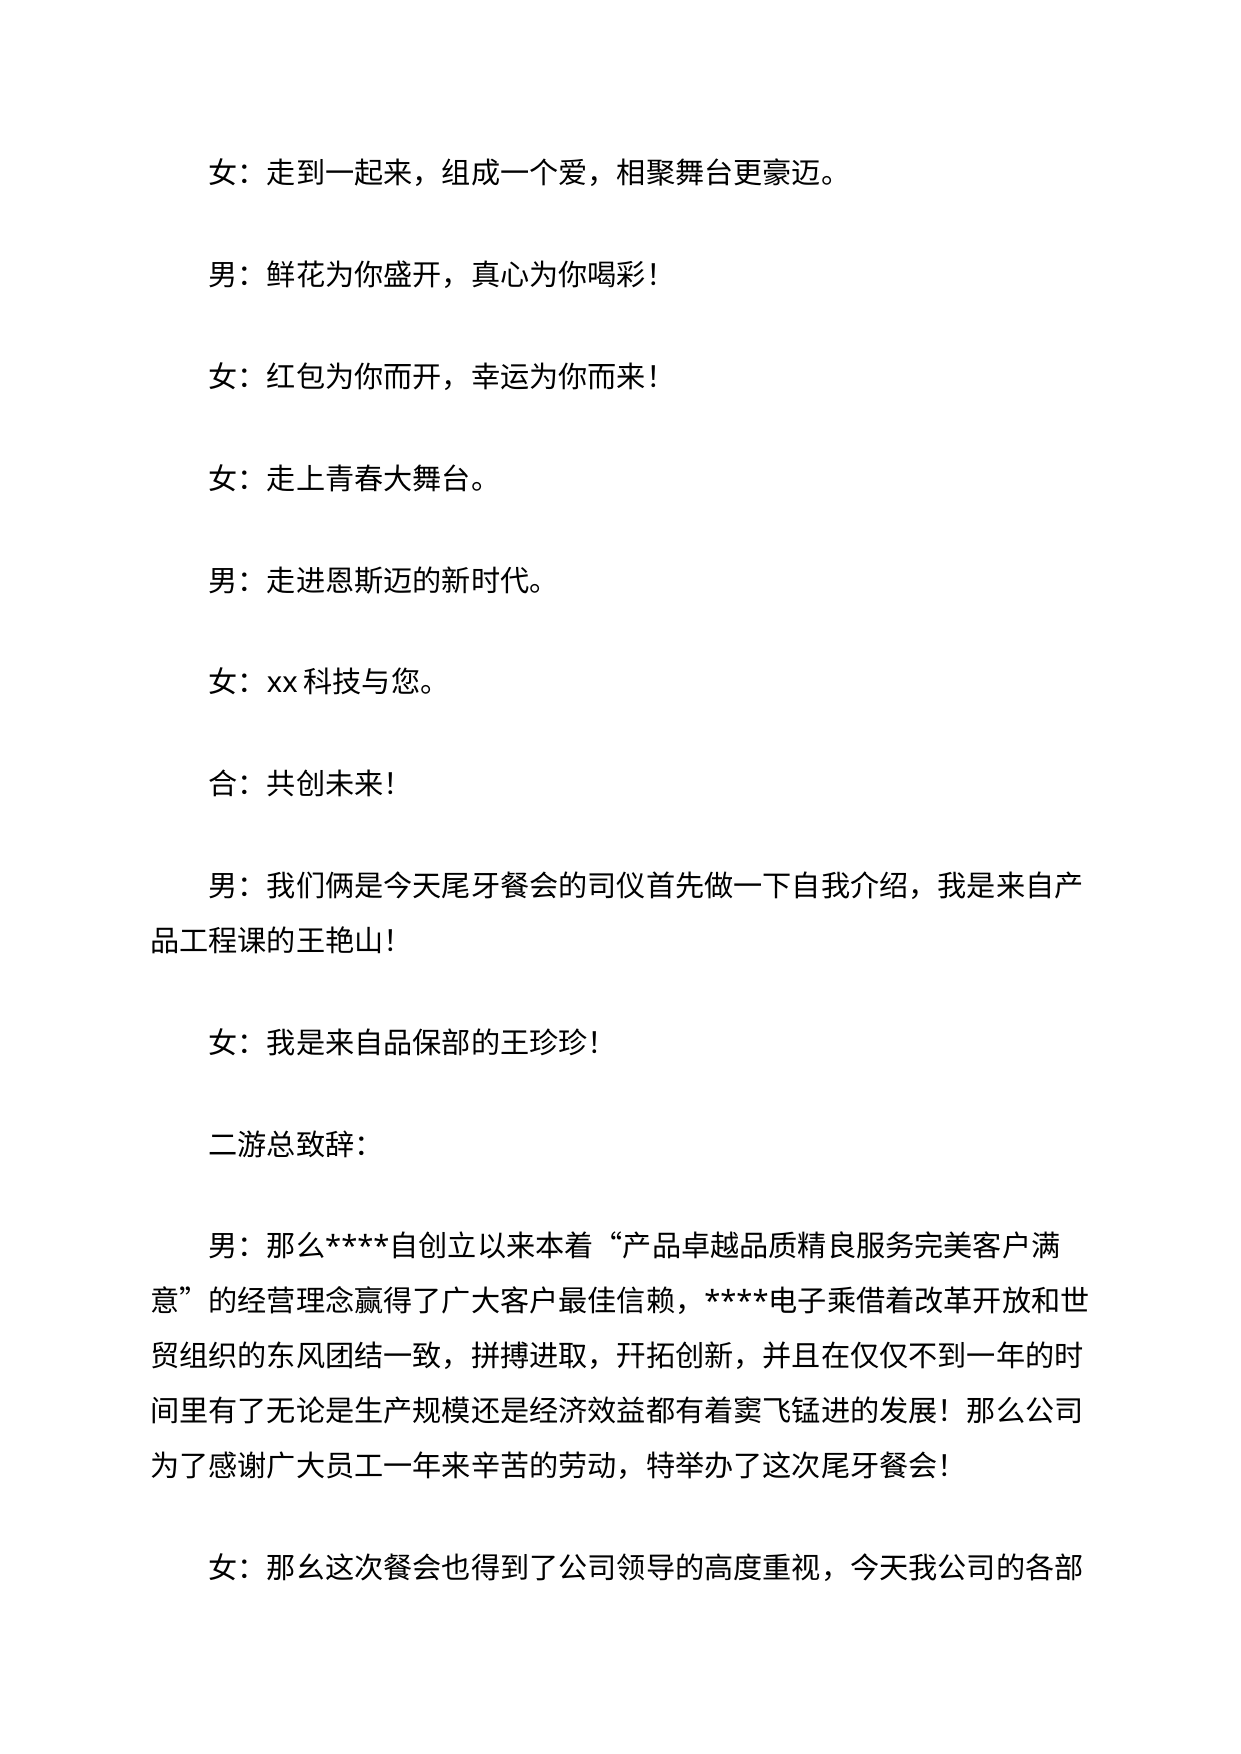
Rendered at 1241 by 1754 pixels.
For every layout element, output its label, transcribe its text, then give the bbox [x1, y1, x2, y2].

text 二游总致辞： [150, 1121, 1090, 1163]
text 男：那么****自创立以来本着“产品卓越品质精良服务完美客户满意”的经营理念赢得了广大客户最佳信赖，****电子乘借着改革开放和世贸组织的东风团结一致，拼搏进取，幵拓创新，并且在仅仅不到一年的时间里有了无论是生产规模还是经济效益都有着窦飞锰进的发展！那么公司为了感谢广大员工一年来辛苦的劳动，特举办了这次尾牙餐会！ [150, 1223, 1090, 1485]
text 女：xx科技与您。 [150, 659, 1090, 701]
text 女：红包为你而开，幸运为你而来！ [150, 353, 1090, 396]
text 女：走上青春大舞台。 [150, 455, 1090, 498]
text 男：我们俩是今天尾牙餐会的司仪首先做一下自我介绍，我是来自产品工程课的王艳山！ [150, 863, 1090, 960]
text 女：我是来自品保部的王珍珍！ [150, 1019, 1090, 1062]
text 女：走到一起来，组成一个爱，相聚舞台更豪迈。 [150, 150, 1090, 192]
text 男：鲜花为你盛开，真心为你喝彩！ [150, 252, 1090, 294]
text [150, 1544, 1090, 1587]
text 合：共创未来！ [150, 761, 1090, 803]
text 男：走进恩斯迈的新时代。 [150, 557, 1090, 599]
